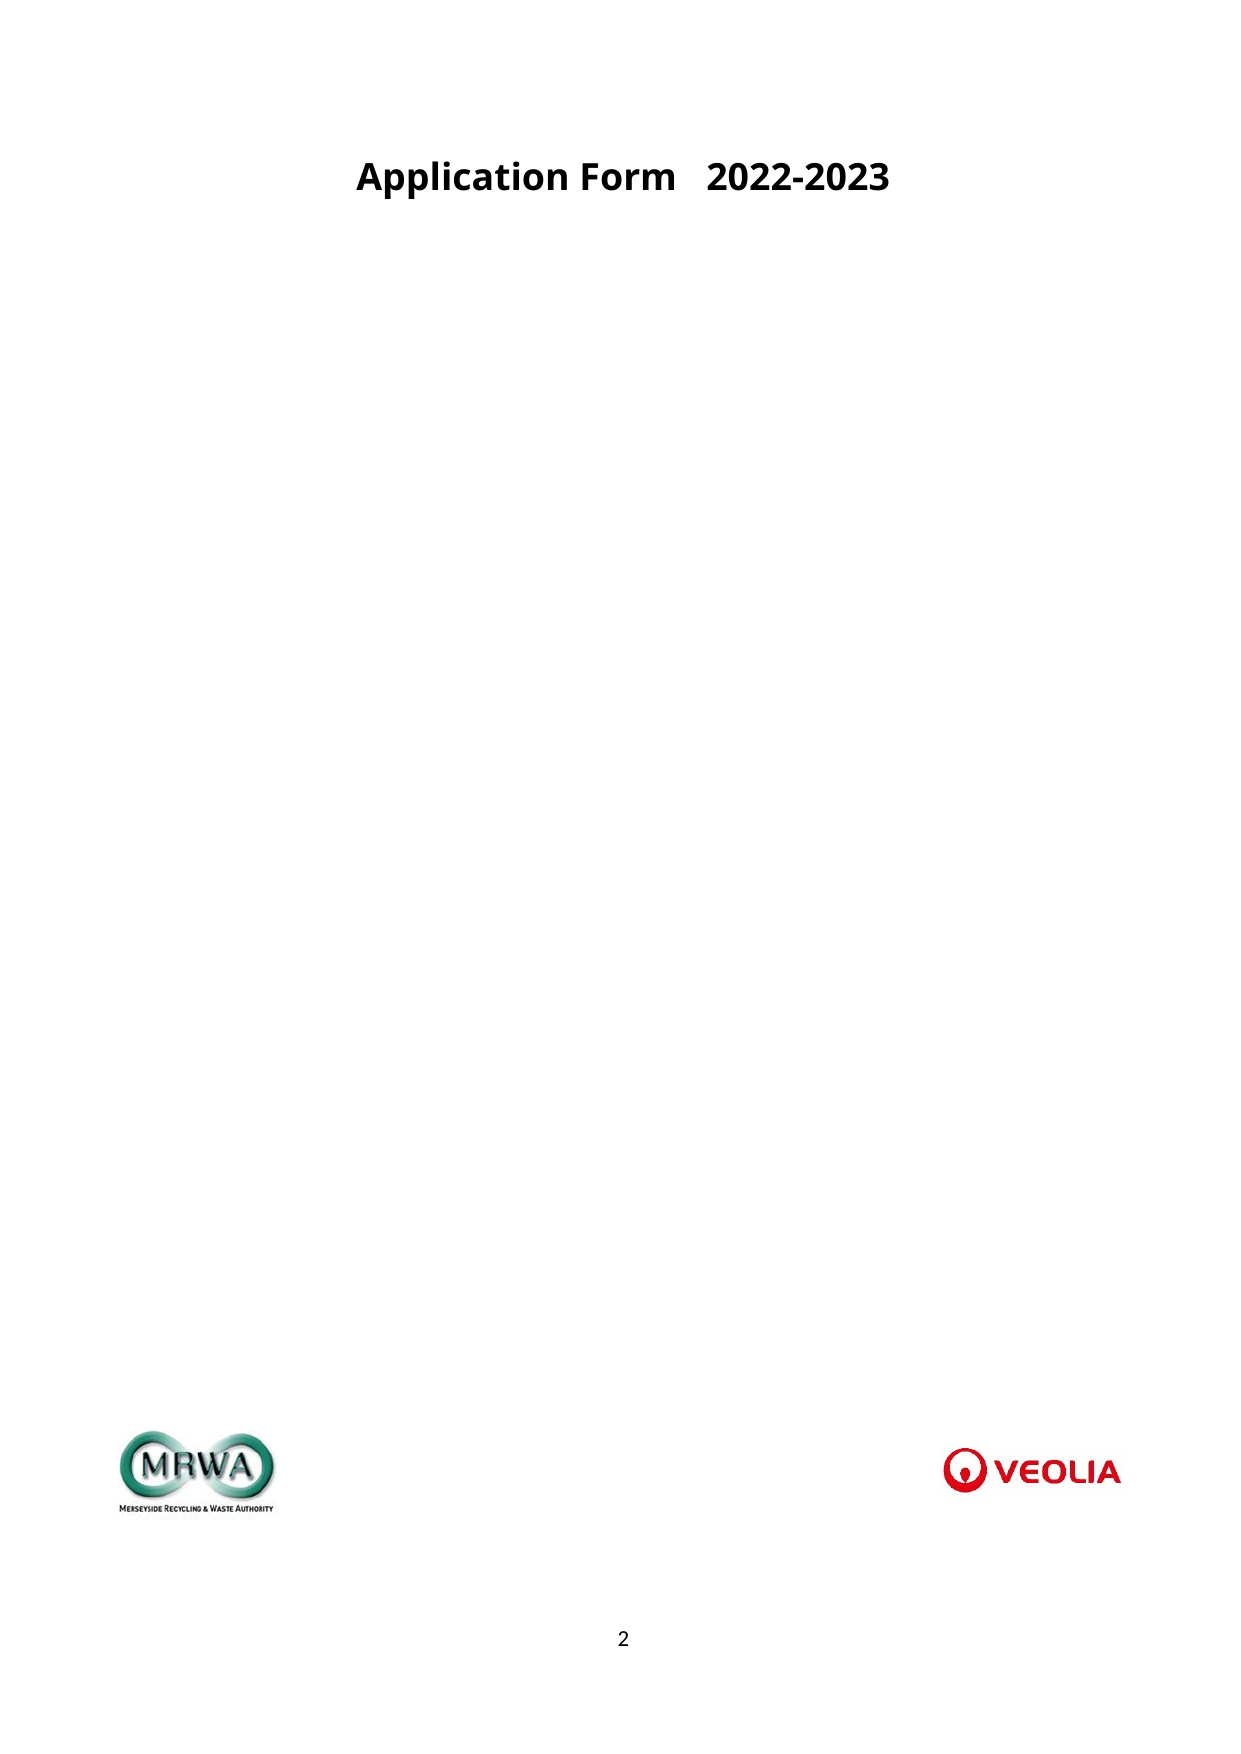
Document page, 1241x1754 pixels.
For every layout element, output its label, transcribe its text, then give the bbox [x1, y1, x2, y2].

text Application Form 2022-2023 [118, 150, 1128, 201]
picture [118, 1430, 277, 1520]
picture [940, 1446, 1124, 1495]
